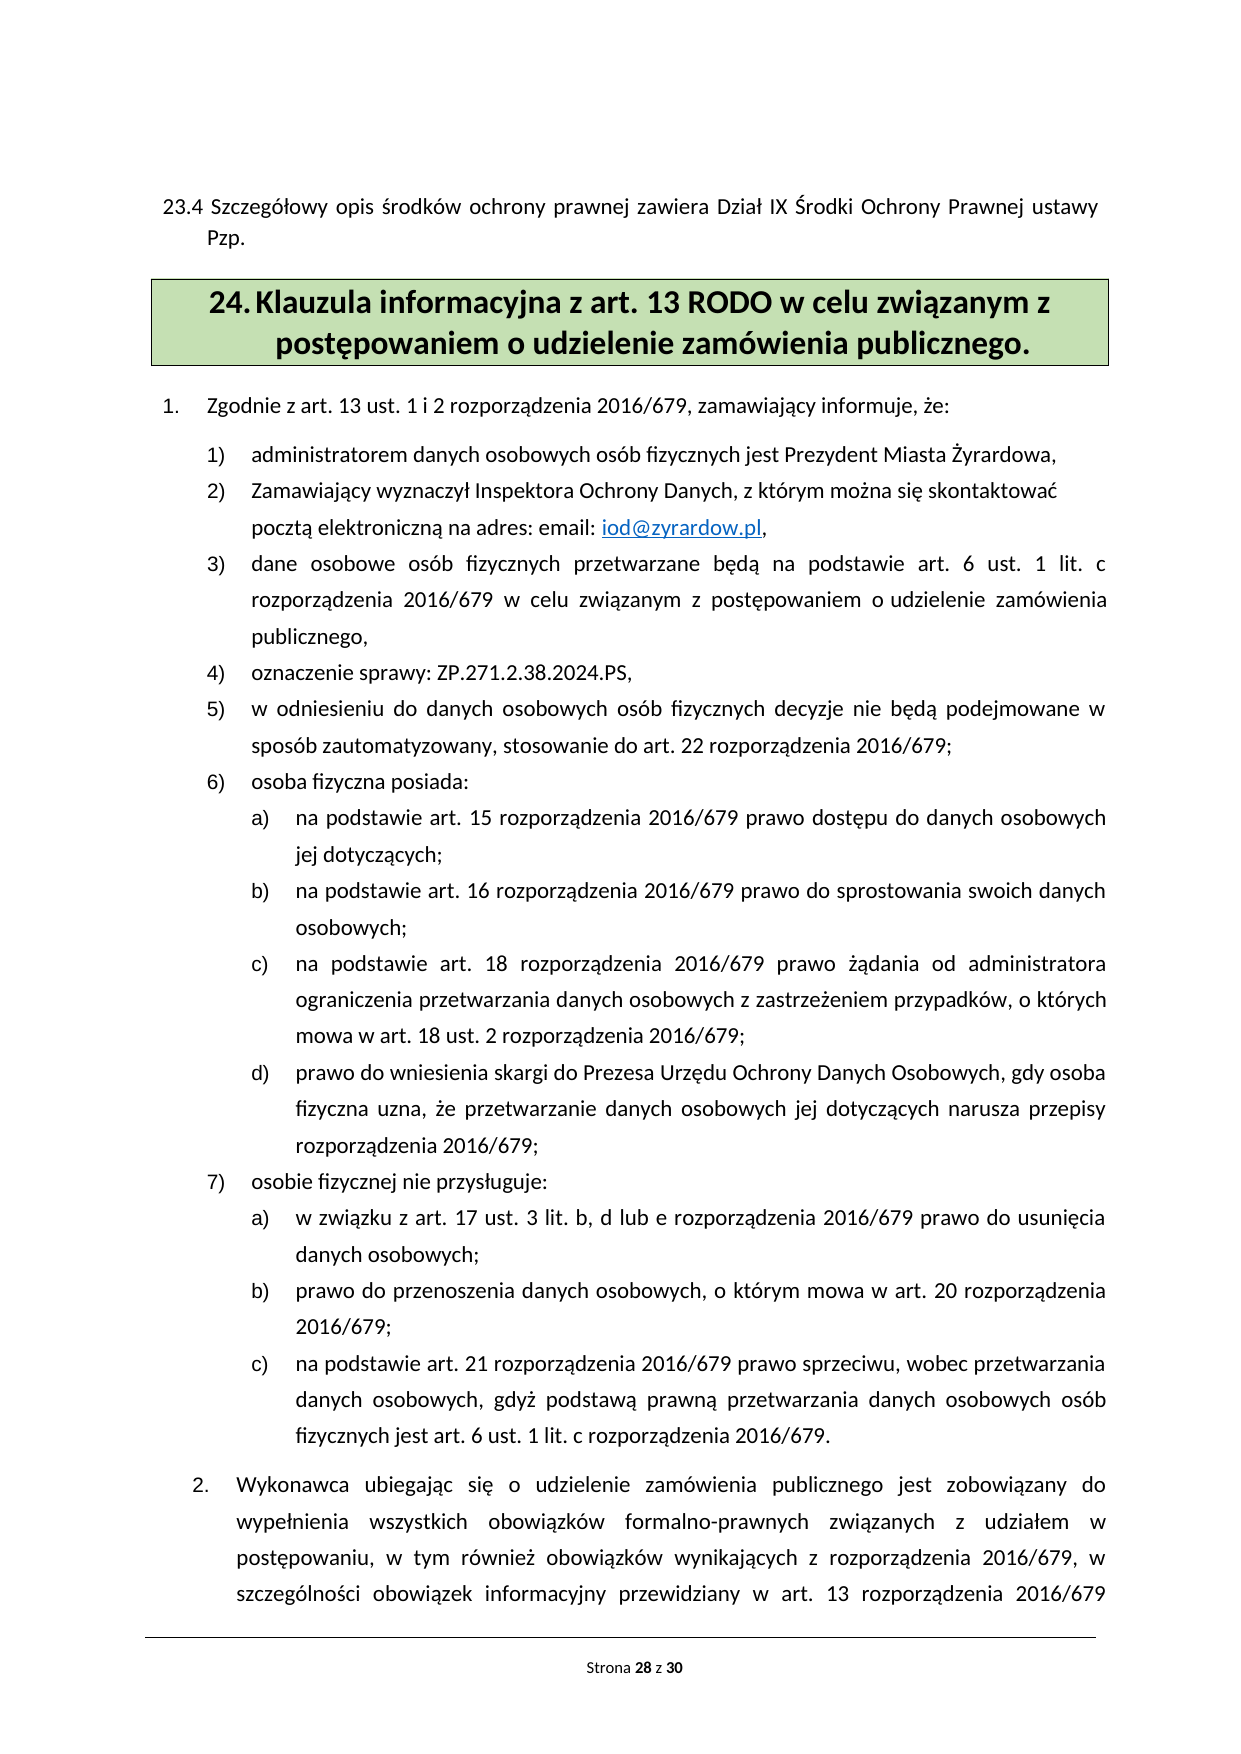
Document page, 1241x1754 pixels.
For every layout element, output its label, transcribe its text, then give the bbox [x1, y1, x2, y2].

list prawo do przenoszenia danych osobowych, o którym mowa w art. 20 rozporządzenia 2016/679; [251, 1276, 1107, 1341]
list w odniesieniu do danych osobowych osób fizycznych decyzje nie będą podejmowane w sposób zautomatyzowany, stosowanie do art. 22 rozporządzenia 2016/679; [207, 694, 1107, 759]
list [192, 1470, 1107, 1607]
list administratorem danych osobowych osób fizycznych jest Prezydent Miasta Żyrardowa, [207, 440, 1107, 468]
list dane osobowe osób fizycznych przetwarzane będą na podstawie art. 6 ust. 1 lit. c rozporządzenia 2016/679 w celu związanym z postępowaniem o udzielenie zamówienia publicznego, [207, 549, 1107, 650]
list na podstawie art. 21 rozporządzenia 2016/679 prawo sprzeciwu, wobec przetwarzania danych osobowych, gdyż podstawą prawną przetwarzania danych osobowych osób fizycznych jest art. 6 ust. 1 lit. c rozporządzenia 2016/679. [251, 1349, 1107, 1449]
list na podstawie art. 18 rozporządzenia 2016/679 prawo żądania od administratora ograniczenia przetwarzania danych osobowych z zastrzeżeniem przypadków, o których mowa w art. 18 ust. 2 rozporządzenia 2016/679; [251, 949, 1107, 1050]
subtitle Klauzula informacyjna z art. 13 RODO w celu związanym z postępowaniem o udzielenie zamówienia publicznego. [152, 280, 1108, 365]
list osobie fizycznej nie przysługuje: [207, 1167, 1107, 1195]
list osoba fizyczna posiada: [207, 767, 1107, 795]
list oznaczenie sprawy: ZP.271.2.38.2024.PS, [207, 658, 1107, 686]
list w związku z art. 17 ust. 3 lit. b, d lub e rozporządzenia 2016/679 prawo do usunięcia danych osobowych; [251, 1203, 1107, 1268]
list Zamawiający wyznaczył Inspektora Ochrony Danych, z którym można się skontaktować pocztą elektroniczną na adres: email: iod@zyrardow.pl, [207, 476, 1107, 541]
list na podstawie art. 16 rozporządzenia 2016/679 prawo do sprostowania swoich danych osobowych; [251, 876, 1107, 941]
list prawo do wniesienia skargi do Prezesa Urzędu Ochrony Danych Osobowych, gdy osoba fizyczna uzna, że przetwarzanie danych osobowych jej dotyczących narusza przepisy rozporządzenia 2016/679; [251, 1058, 1107, 1159]
text 23.4 Szczegółowy opis środków ochrony prawnej zawiera Dział IX Środki Ochrony Prawnej ustawy Pzp. [162, 192, 1099, 251]
list na podstawie art. 15 rozporządzenia 2016/679 prawo dostępu do danych osobowych jej dotyczących; [251, 803, 1107, 868]
list Zgodnie z art. 13 ust. 1 i 2 rozporządzenia 2016/679, zamawiający informuje, że: [162, 391, 1107, 419]
